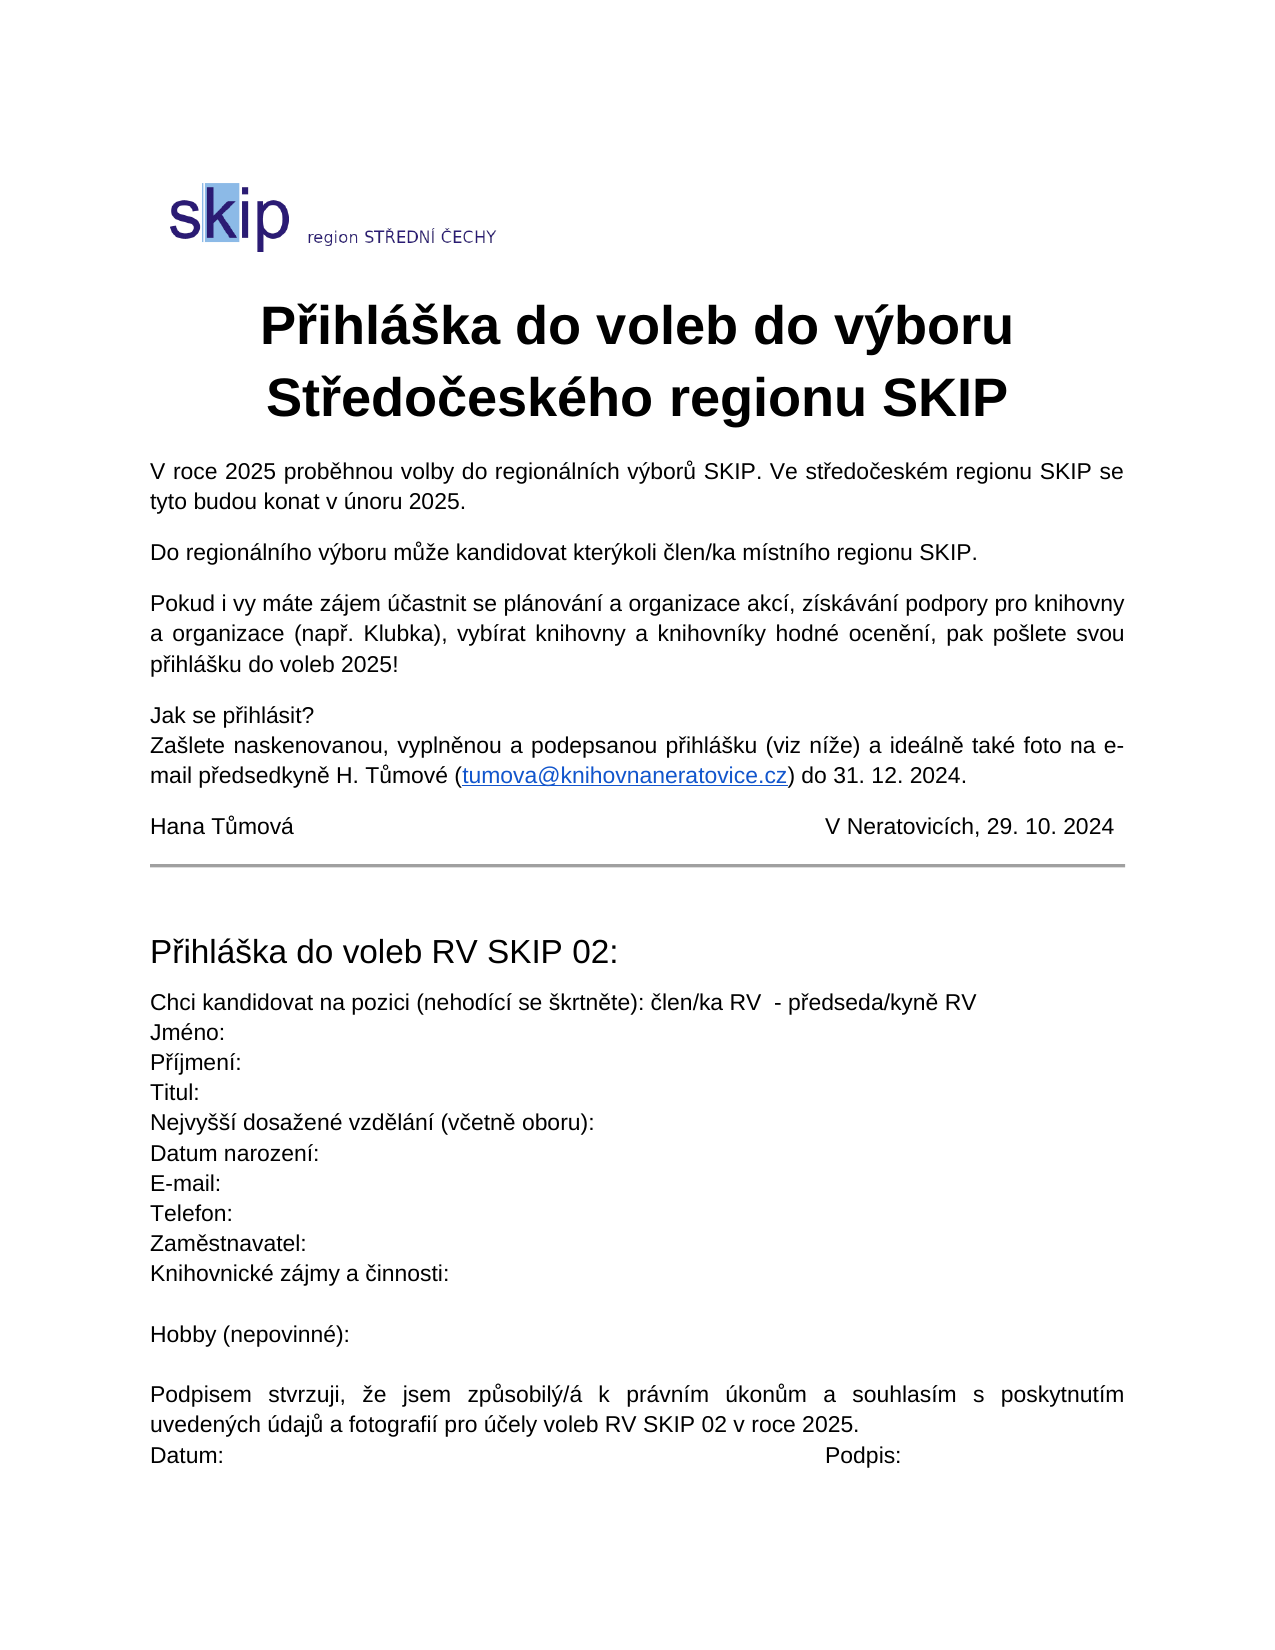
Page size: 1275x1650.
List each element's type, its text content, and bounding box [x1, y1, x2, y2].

text Knihovnické zájmy a činnosti: [150, 1260, 1125, 1287]
text Hana Tůmová V Neratovicích, 29. 10. 2024 [150, 813, 1125, 839]
text Do regionálního výboru může kandidovat kterýkoli člen/ka místního regionu SKIP. [150, 539, 1125, 566]
text Datum: Podpis: [150, 1442, 1125, 1468]
text Pokud i vy máte zájem účastnit se plánování a organizace akcí, získávání podpory pro knihovny a organizace (např. Klubka), vybírat knihovny a knihovníky hodné ocenění, pak pošlete svou přihlášku do voleb 2025! [150, 590, 1125, 677]
text Zašlete naskenovanou, vyplněnou a podepsanou přihlášku (viz níže) a ideálně také foto na e-mail předsedkyně H. Tůmové (tumova@knihovnaneratovice.cz) do 31. 12. 2024. [150, 732, 1125, 788]
text Telefon: [150, 1200, 1125, 1226]
text E-mail: [150, 1170, 1125, 1196]
text Zaměstnavatel: [150, 1230, 1125, 1257]
text Příjmení: [150, 1049, 1125, 1075]
title Přihláška do voleb do výboru Středočeského regionu SKIP [150, 150, 1125, 428]
picture [150, 168, 511, 266]
text Hobby (nepovinné): [150, 1321, 1125, 1347]
text Podpisem stvrzuji, že jsem způsobilý/á k právním úkonům a souhlasím s poskytnutím uvedených údajů a fotografií pro účely voleb RV SKIP 02 v roce 2025. [150, 1381, 1125, 1438]
text Datum narození: [150, 1139, 1125, 1166]
text V roce 2025 proběhnou volby do regionálních výborů SKIP. Ve středočeském regionu SKIP se tyto budou konat v únoru 2025. [150, 458, 1125, 514]
text Jméno: [150, 1019, 1125, 1045]
subtitle Přihláška do voleb RV SKIP 02: [150, 932, 1125, 970]
text Chci kandidovat na pozici (nehodící se škrtněte): člen/ka RV - předseda/kyně RV [150, 988, 1125, 1015]
text Nejvyšší dosažené vzdělání (včetně oboru): [150, 1109, 1125, 1136]
text Titul: [150, 1079, 1125, 1106]
text Jak se přihlásit? [150, 702, 1125, 728]
